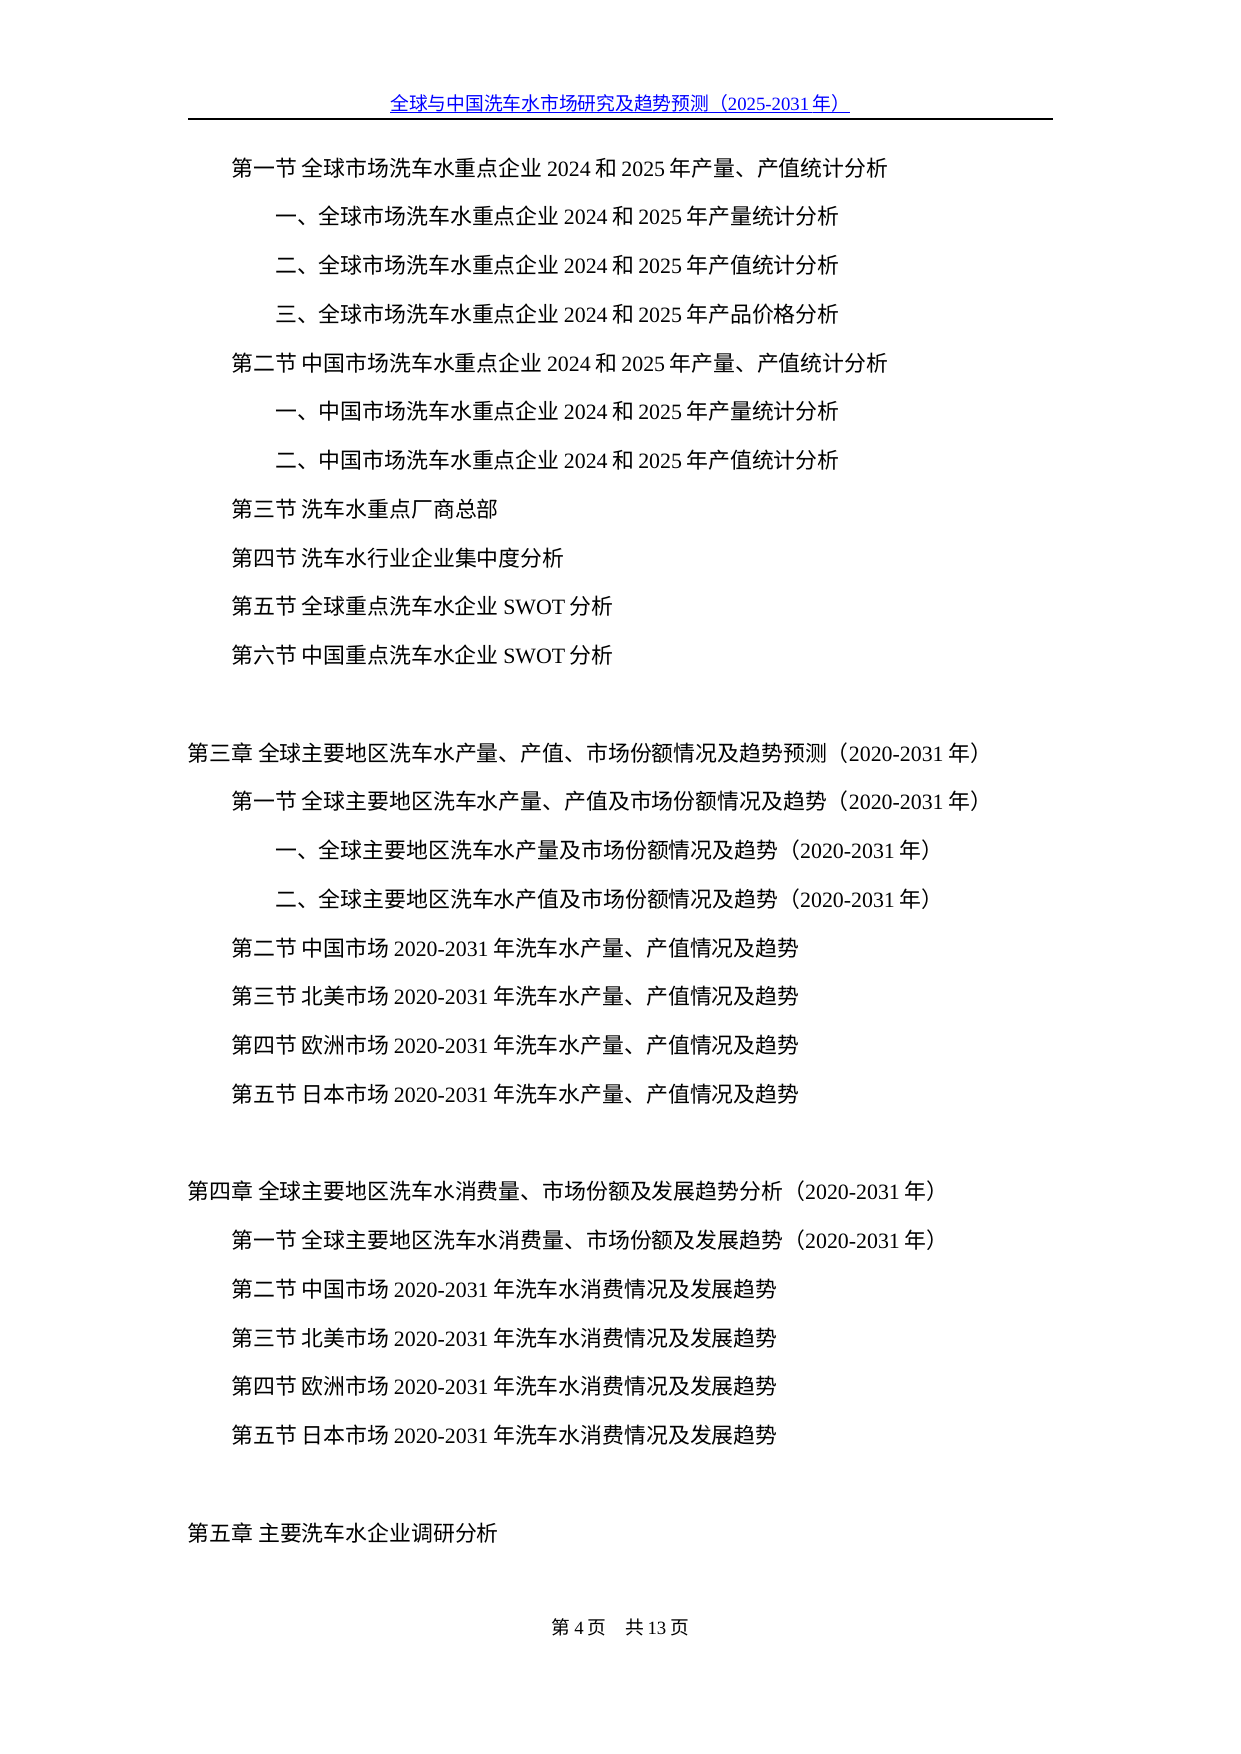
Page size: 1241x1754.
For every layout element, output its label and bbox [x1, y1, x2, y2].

text [187, 150, 1053, 1548]
